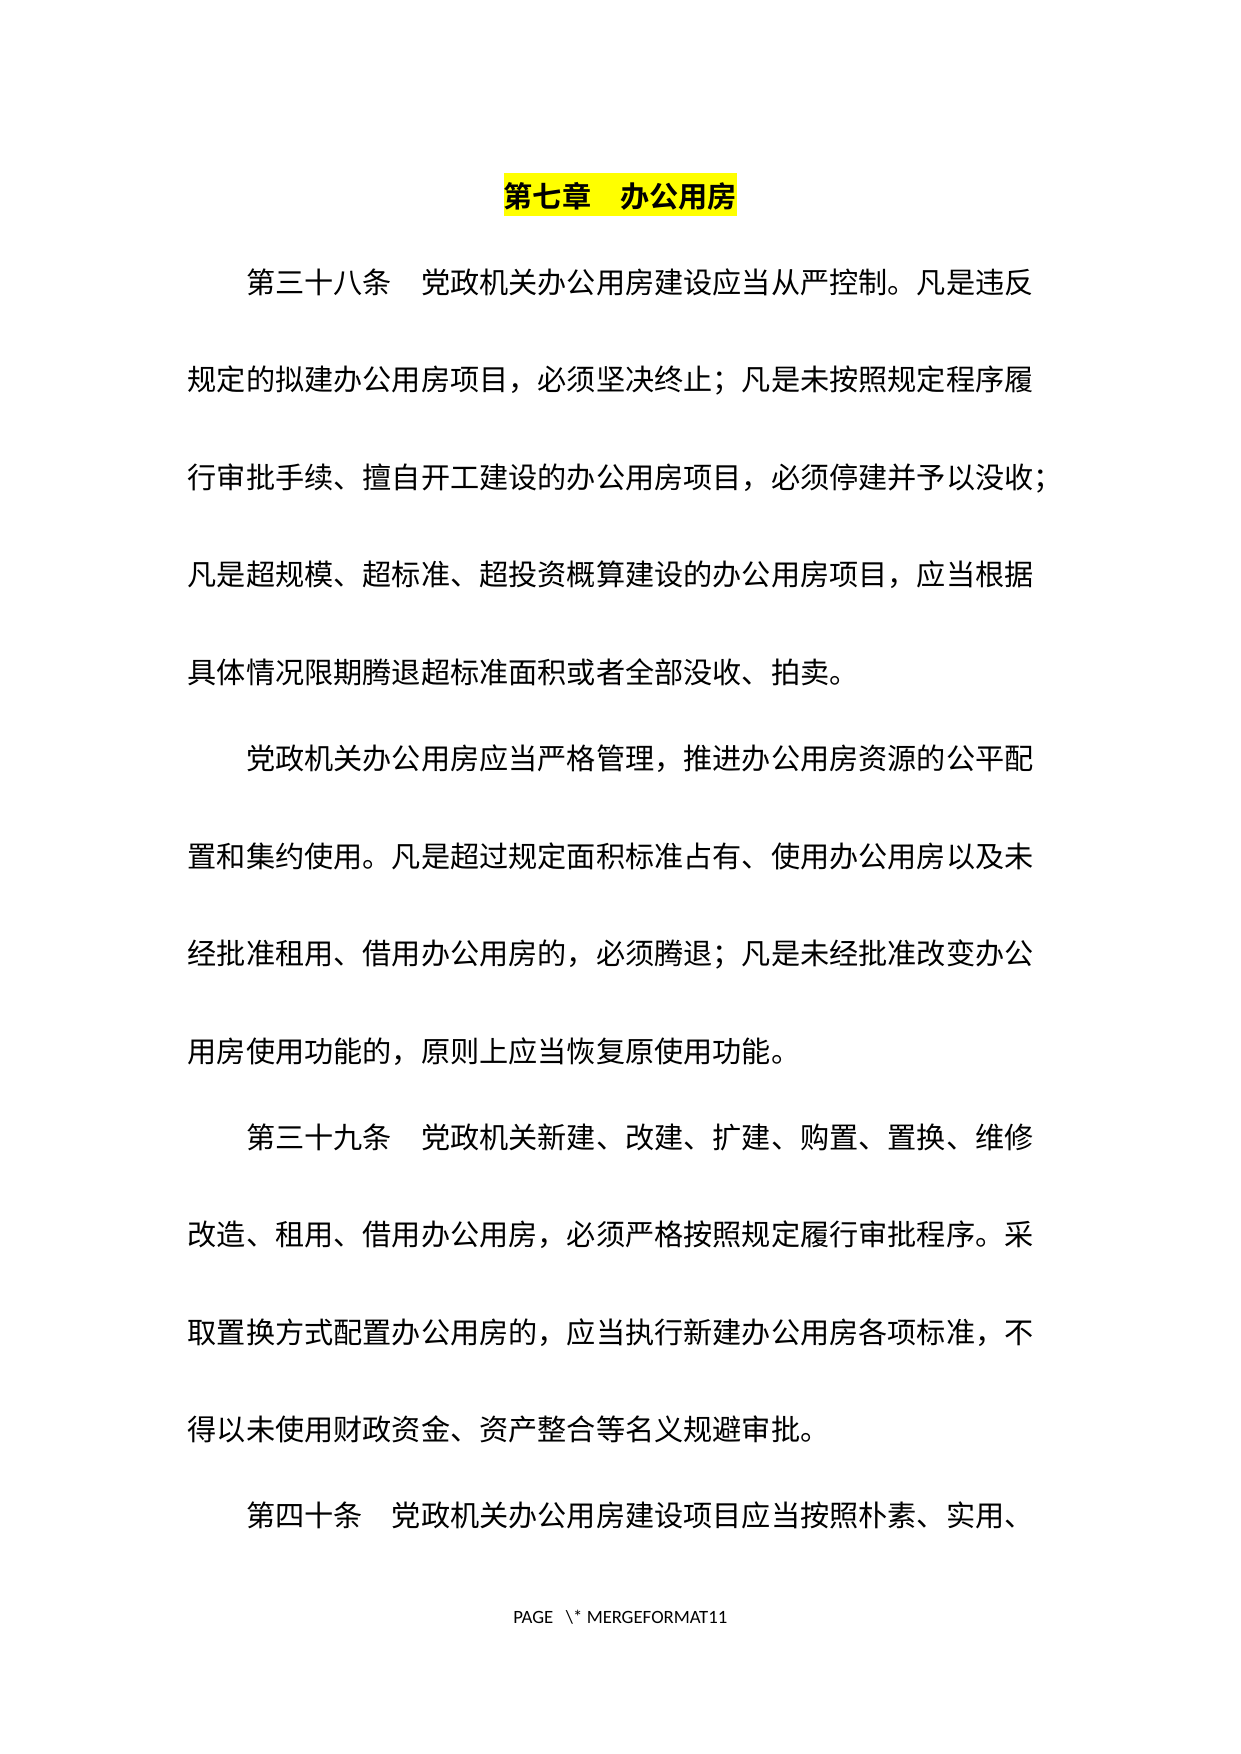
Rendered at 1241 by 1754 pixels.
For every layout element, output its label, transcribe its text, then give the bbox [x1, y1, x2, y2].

text 第三十八条 党政机关办公用房建设应当从严控制。凡是违反规定的拟建办公用房项目，必须坚决终止；凡是未按照规定程序履行审批手续、擅自开工建设的办公用房项目，必须停建并予以没收；凡是超规模、超标准、超投资概算建设的办公用房项目，应当根据具体情况限期腾退超标准面积或者全部没收、拍卖。 [187, 248, 1053, 703]
text 党政机关办公用房应当严格管理，推进办公用房资源的公平配置和集约使用。凡是超过规定面积标准占有、使用办公用房以及未经批准租用、借用办公用房的，必须腾退；凡是未经批准改变办公用房使用功能的，原则上应当恢复原使用功能。 [187, 724, 1053, 1082]
text 第七章 办公用房 [187, 162, 1053, 227]
text 第三十九条 党政机关新建、改建、扩建、购置、置换、维修改造、租用、借用办公用房，必须严格按照规定履行审批程序。采取置换方式配置办公用房的，应当执行新建办公用房各项标准，不得以未使用财政资金、资产整合等名义规避审批。 [187, 1103, 1053, 1460]
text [187, 1482, 1053, 1547]
